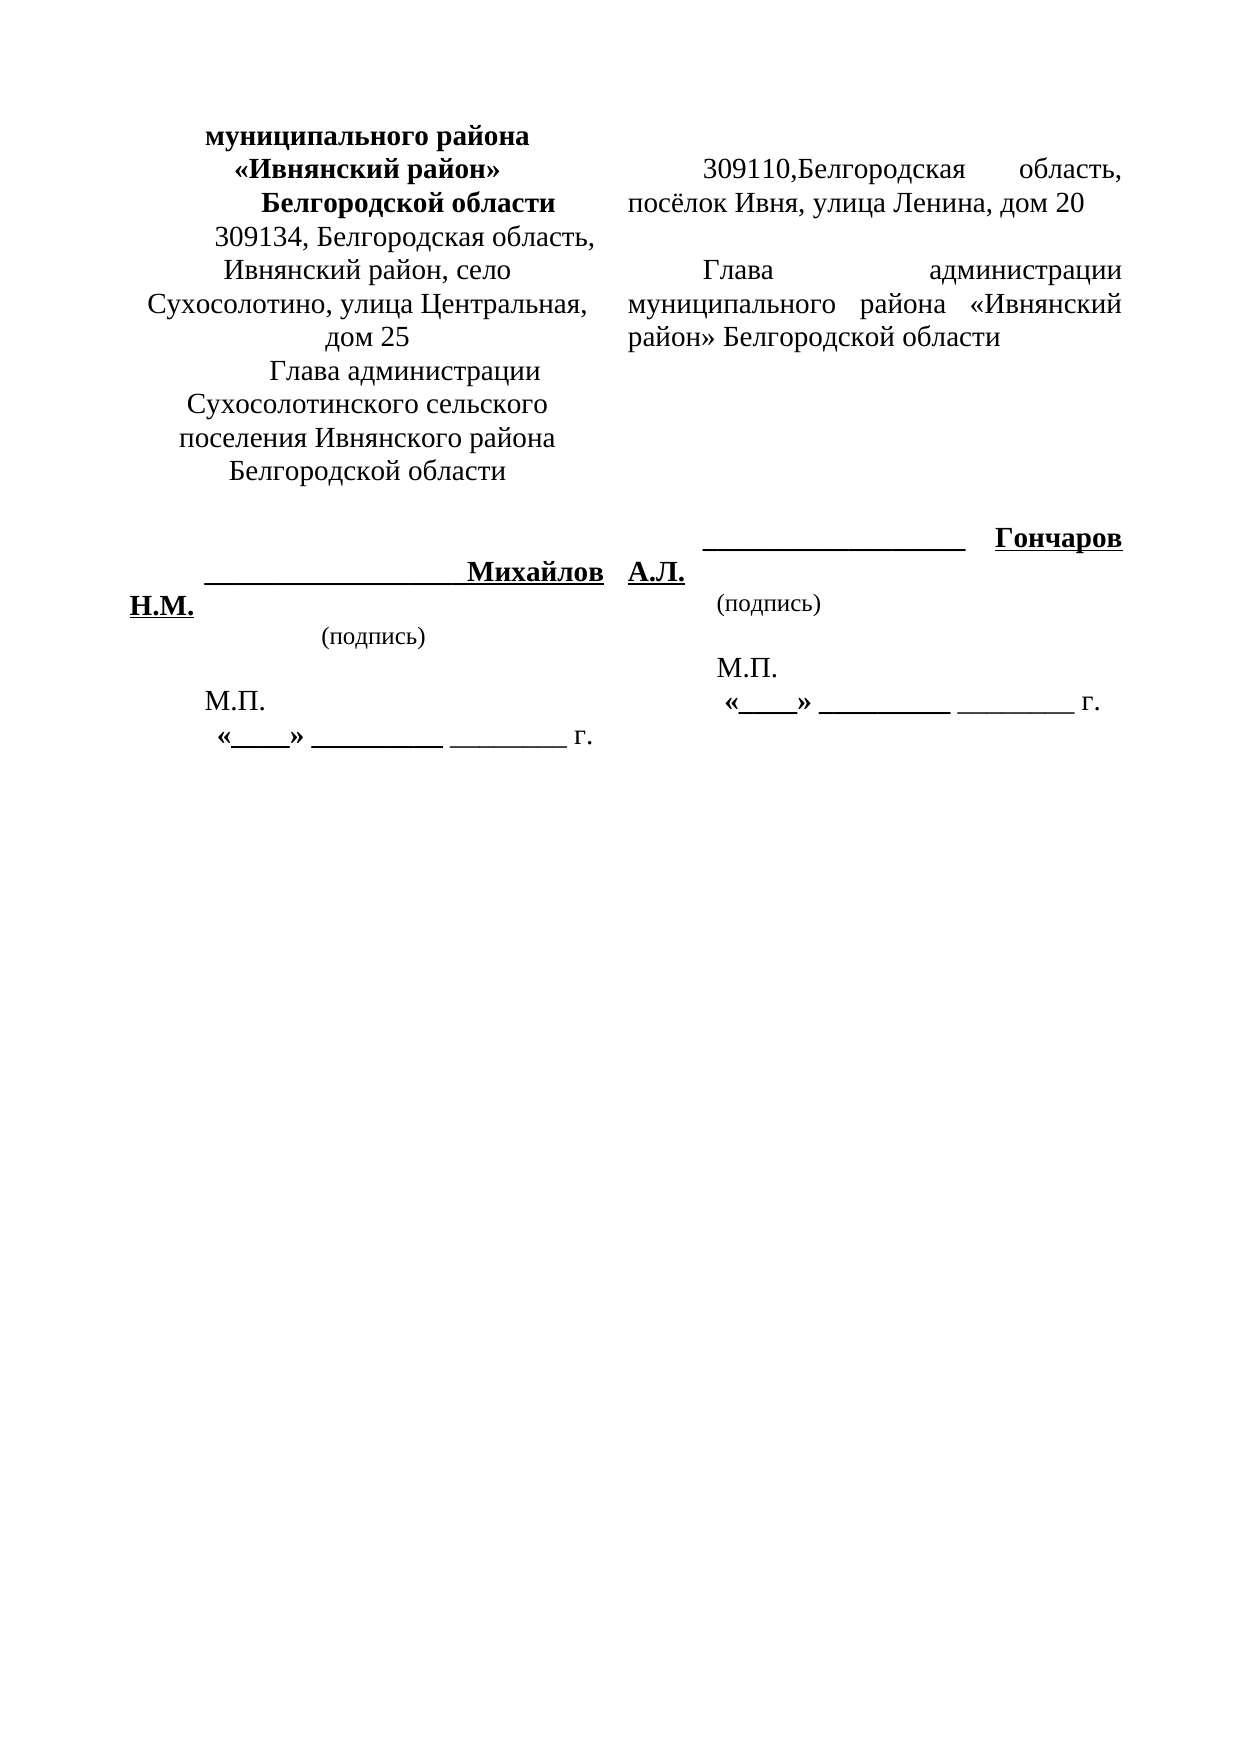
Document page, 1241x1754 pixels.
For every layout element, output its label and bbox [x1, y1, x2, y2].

table_header [118, 118, 616, 818]
table_header [616, 118, 1133, 818]
